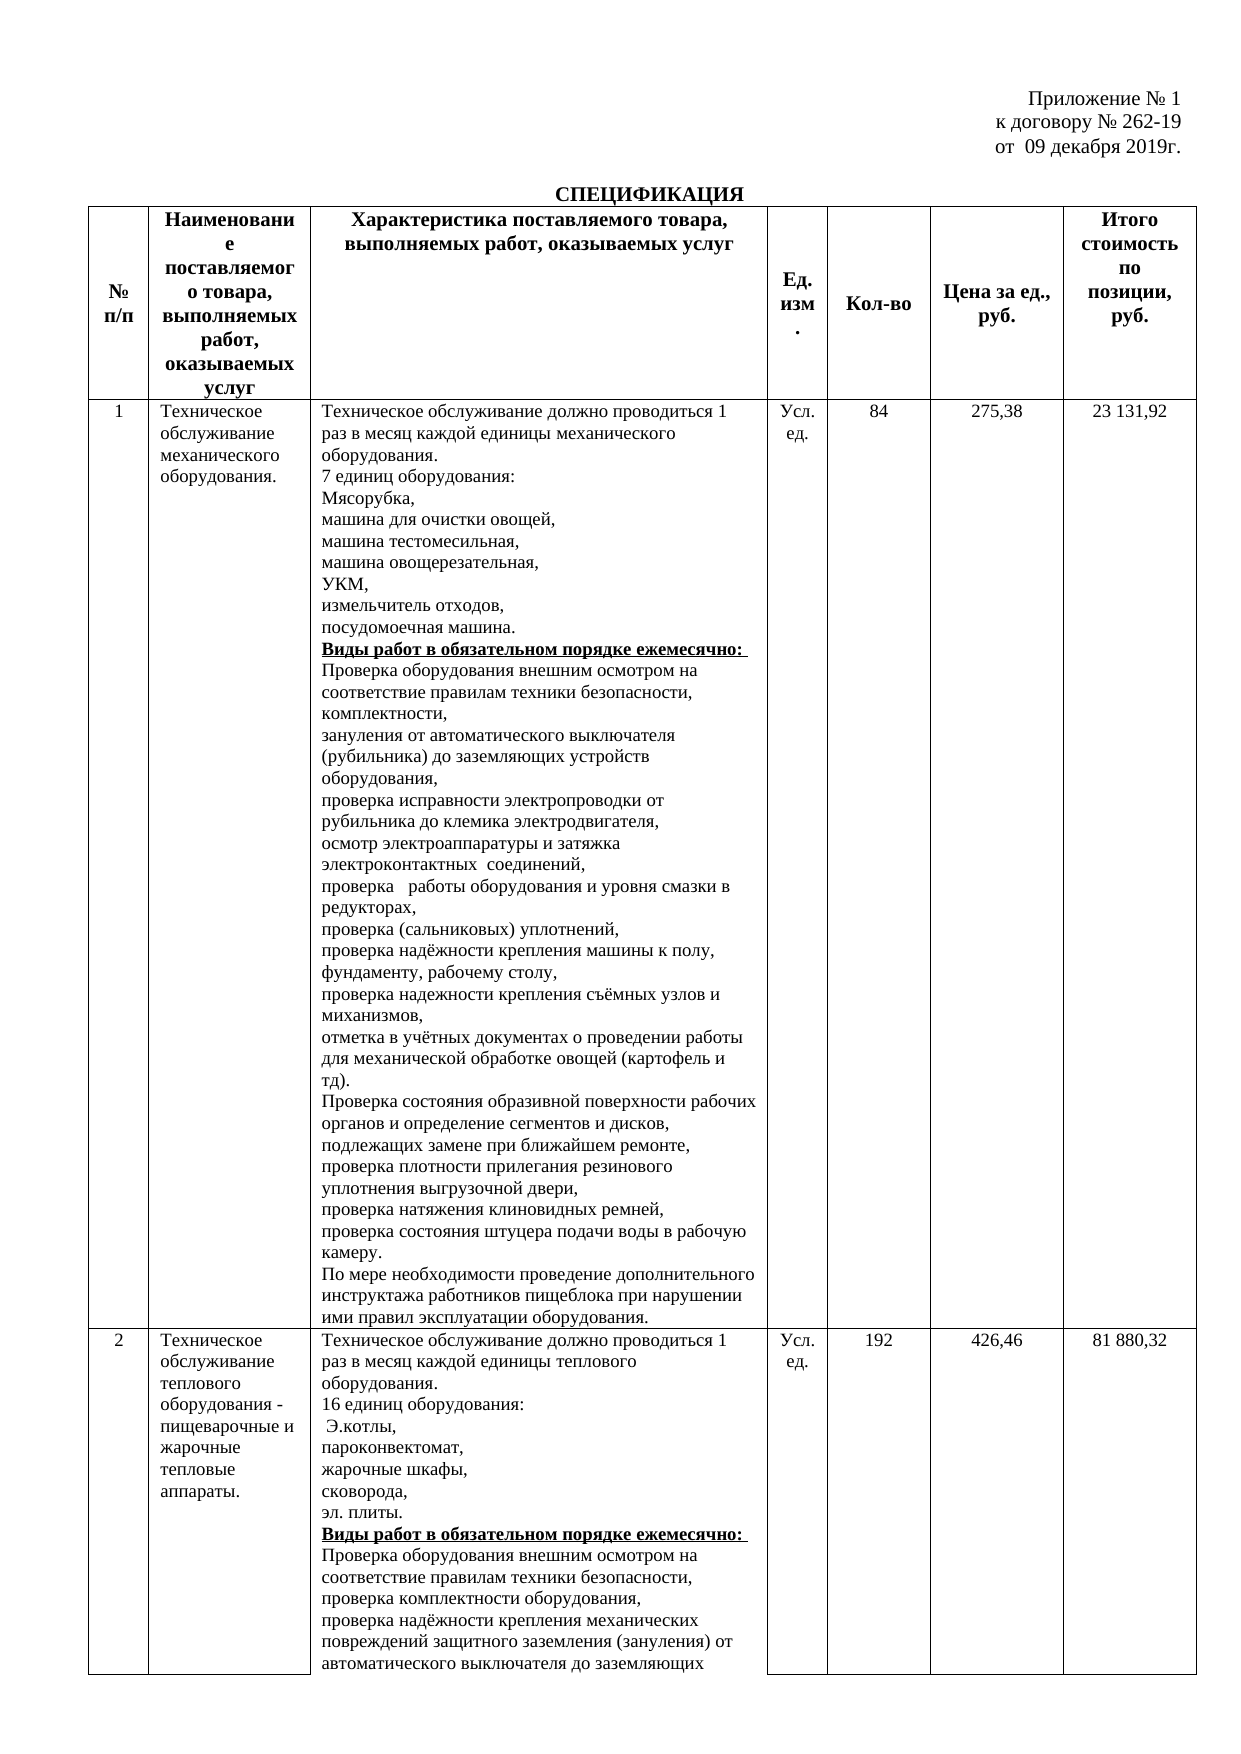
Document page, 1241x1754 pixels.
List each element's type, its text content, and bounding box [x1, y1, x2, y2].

table_header Цена за ед., руб. [931, 207, 1063, 399]
table_cell 1 [89, 400, 148, 1327]
text к договору № 262-19 от 09 декабря 2019г. [568, 109, 1181, 158]
table_cell 275,38 [931, 400, 1063, 1327]
text СПЕЦИФИКАЦИЯ [118, 182, 1181, 206]
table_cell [149, 1329, 310, 1673]
table_header № п/п [89, 207, 148, 399]
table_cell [311, 1329, 767, 1673]
table_cell Техническое обслуживание должно проводиться 1 раз в месяц каждой единицы механического оборудования. 7 единиц оборудования: Мясорубка, машина для очистки овощей, машина тестомесильная, машина овощерезательная, УКМ, измельчитель отходов, посудомоечная машина. Виды работ в обязательном порядке ежемесячно: Проверка оборудования внешним осмотром на соответствие правилам техники безопасности, комплектности, зануления от автоматического выключателя (рубильника) до заземляющих устройств оборудования, проверка исправности электропроводки от рубильника до клемика электродвигателя, осмотр электроаппаратуры и затяжка электроконтактных соединений, проверка работы оборудования и уровня смазки в редукторах, проверка (сальниковых) уплотнений, проверка надёжности крепления машины к полу, фундаменту, рабочему столу, проверка надежности крепления съёмных узлов и миханизмов, отметка в учётных документах о проведении работы для механической обработке овощей (картофель и тд). Проверка состояния образивной поверхности рабочих органов и определение сегментов и дисков, подлежащих замене при ближайшем ремонте, проверка плотности прилегания резинового уплотнения выгрузочной двери, проверка натяжения клиновидных ремней, проверка состояния штуцера подачи воды в рабочую камеру. По мере необходимости проведение дополнительного инструктажа работников пищеблока при нарушении ими правил эксплуатации оборудования. [311, 400, 767, 1327]
table_header Характеристика поставляемого товара, выполняемых работ, оказываемых услуг [311, 207, 767, 399]
table_cell 192 [828, 1329, 930, 1673]
text Приложение № 1 [118, 85, 1181, 109]
table_header Ед. изм. [768, 207, 827, 399]
table_cell Техническое обслуживание механического оборудования. [149, 400, 310, 1327]
table_header Итого стоимость по позиции, руб. [1064, 207, 1196, 399]
table_cell Усл.ед. [768, 400, 827, 1327]
table_cell 23 131,92 [1064, 400, 1196, 1327]
table_header Кол-во [828, 207, 930, 399]
table_cell 426,46 [931, 1329, 1063, 1673]
table_cell 84 [828, 400, 930, 1327]
table_cell Усл.ед. [768, 1329, 827, 1673]
table_cell 2 [89, 1329, 148, 1673]
table_header Наименование поставляемого товара, выполняемых работ, оказываемых услуг [149, 207, 310, 399]
table_cell 81 880,32 [1064, 1329, 1196, 1673]
